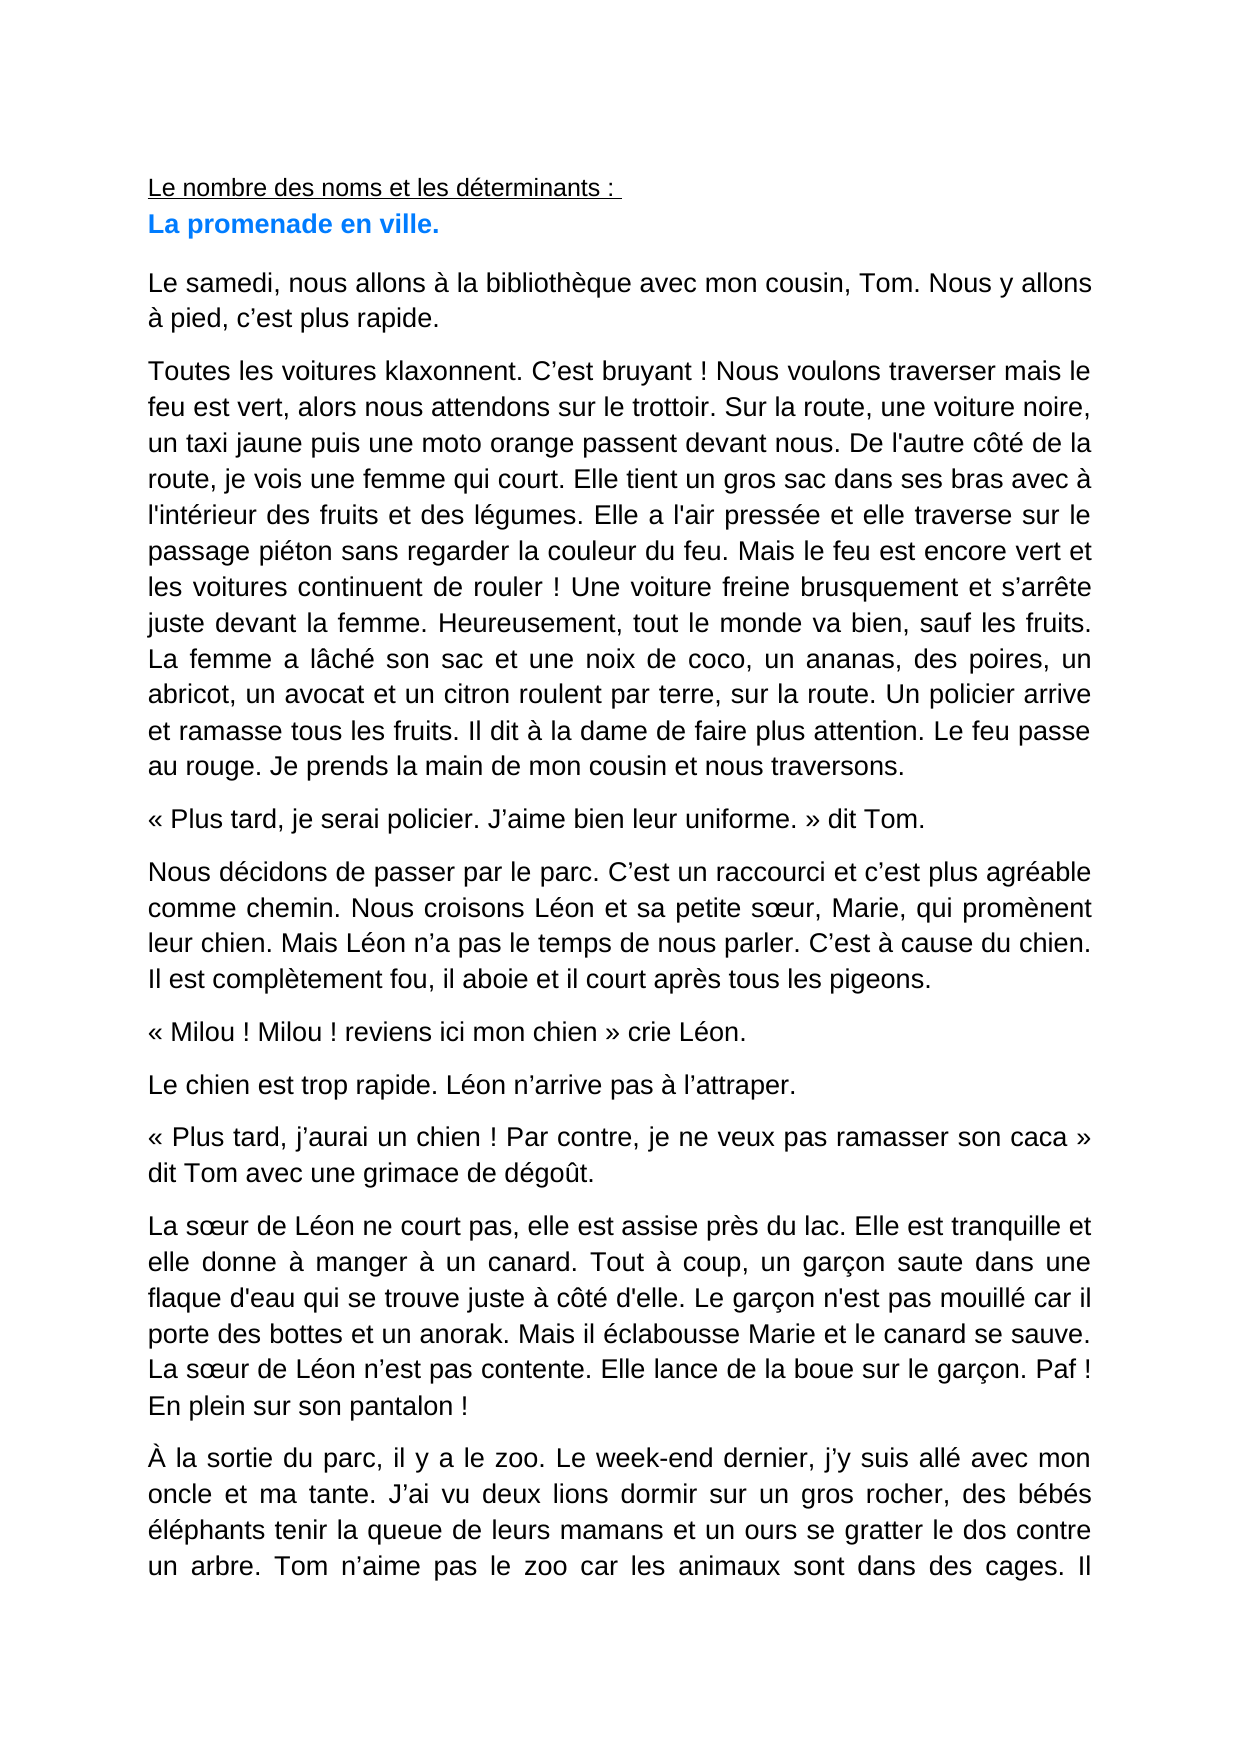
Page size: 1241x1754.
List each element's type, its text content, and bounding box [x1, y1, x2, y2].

text « Milou ! Milou ! reviens ici mon chien » crie Léon. [148, 1016, 1093, 1047]
text Nous décidons de passer par le parc. C’est un raccourci et c’est plus agréable comme chemin. Nous croisons Léon et sa petite sœur, Marie, qui promènent leur chien. Mais Léon n’a pas le temps de nous parler. C’est à cause du chien. Il est complètement fou, il aboie et il court après tous les pigeons. [148, 856, 1093, 995]
text La sœur de Léon ne court pas, elle est assise près du lac. Elle est tranquille et elle donne à manger à un canard. Tout à coup, un garçon saute dans une flaque d'eau qui se trouve juste à côté d'elle. Le garçon n'est pas mouillé car il porte des bottes et un anorak. Mais il éclabousse Marie et le canard se sauve. La sœur de Léon n’est pas contente. Elle lance de la boue sur le garçon. Paf ! En plein sur son pantalon ! [148, 1210, 1093, 1421]
text Le samedi, nous allons à la bibliothèque avec mon cousin, Tom. Nous y allons à pied, c’est plus rapide. [148, 267, 1093, 334]
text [148, 1442, 1093, 1581]
text Toutes les voitures klaxonnent. C’est bruyant ! Nous voulons traverser mais le feu est vert, alors nous attendons sur le trottoir. Sur la route, une voiture noire, un taxi jaune puis une moto orange passent devant nous. De l'autre côté de la route, je vois une femme qui court. Elle tient un gros sac dans ses bras avec à l'intérieur des fruits et des légumes. Elle a l'air pressée et elle traverse sur le passage piéton sans regarder la couleur du feu. Mais le feu est encore vert et les voitures continuent de rouler ! Une voiture freine brusquement et s’arrête juste devant la femme. Heureusement, tout le monde va bien, sauf les fruits. La femme a lâché son sac et une noix de coco, un ananas, des poires, un abricot, un avocat et un citron roulent par terre, sur la route. Un policier arrive et ramasse tous les fruits. Il dit à la dame de faire plus attention. Le feu passe au rouge. Je prends la main de mon cousin et nous traversons. [148, 355, 1093, 782]
text La promenade en ville. [148, 208, 1093, 239]
text Le nombre des noms et les déterminants : [148, 173, 1093, 201]
text « Plus tard, j’aurai un chien ! Par contre, je ne veux pas ramasser son caca » dit Tom avec une grimace de dégoût. [148, 1121, 1093, 1188]
text « Plus tard, je serai policier. J’aime bien leur uniforme. » dit Tom. [148, 803, 1093, 834]
text Le chien est trop rapide. Léon n’arrive pas à l’attraper. [148, 1069, 1093, 1100]
